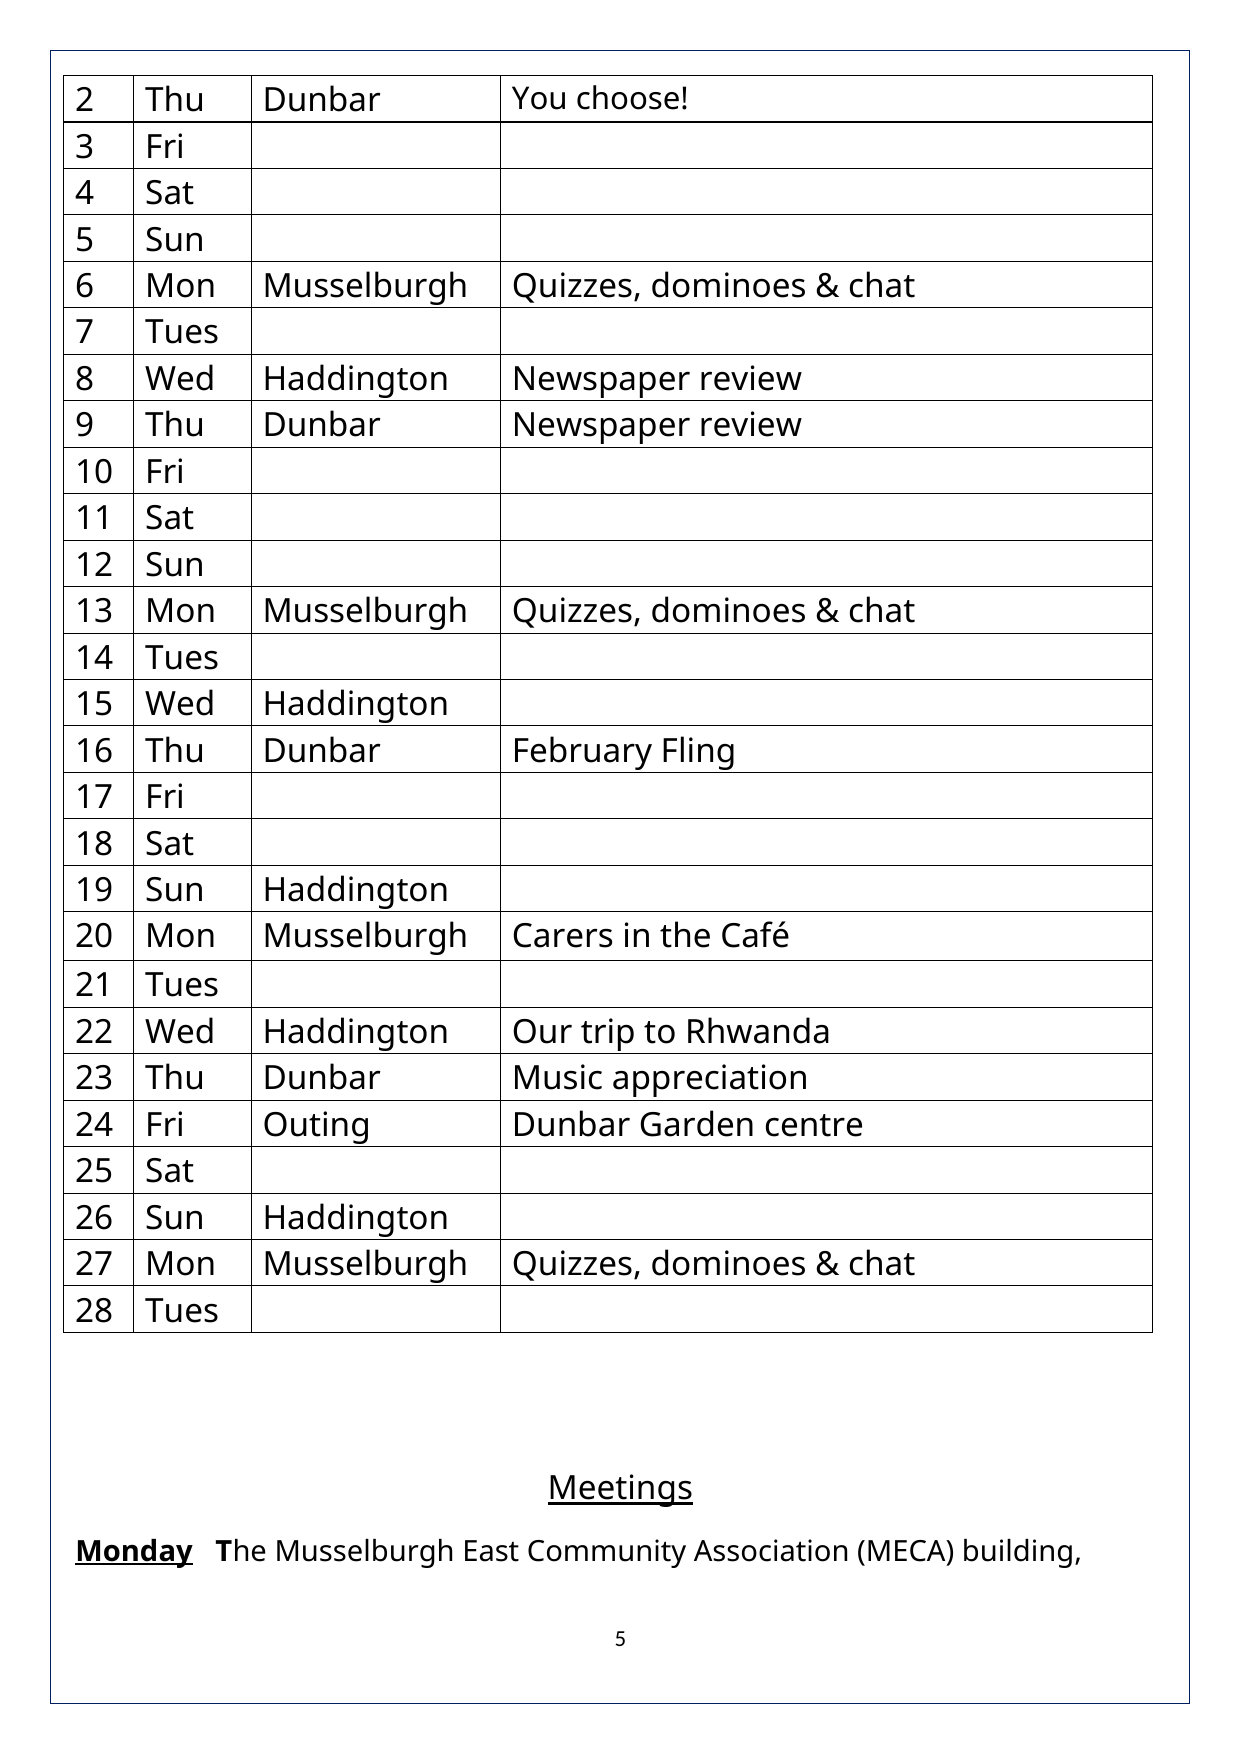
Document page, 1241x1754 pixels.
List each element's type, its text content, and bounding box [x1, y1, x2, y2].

table_cell 9 [64, 401, 133, 447]
table_cell Fri [134, 1101, 251, 1146]
table_cell Outing [252, 1101, 500, 1146]
table_cell Tues [134, 634, 251, 679]
table_cell [252, 819, 500, 865]
table_cell [501, 541, 1152, 586]
table_cell Haddington [252, 866, 500, 911]
table_cell Sat [134, 1147, 251, 1192]
table_cell 25 [64, 1147, 133, 1192]
table_cell [501, 308, 1152, 354]
table_cell Dunbar [252, 76, 500, 121]
table_cell 7 [64, 308, 133, 354]
table_cell Sat [134, 494, 251, 539]
table_cell [501, 448, 1152, 493]
table_cell 14 [64, 634, 133, 679]
table_cell Haddington [252, 355, 500, 400]
table_cell [501, 680, 1152, 725]
table_cell [252, 123, 500, 168]
table_cell Quizzes, dominoes & chat [501, 587, 1152, 632]
table_cell Haddington [252, 680, 500, 725]
table_cell 13 [64, 587, 133, 632]
table_cell Musselburgh [252, 912, 500, 960]
table_cell Tues [134, 1286, 251, 1332]
table_cell Wed [134, 680, 251, 725]
table_cell Quizzes, dominoes & chat [501, 262, 1152, 307]
table_cell Dunbar Garden centre [501, 1101, 1152, 1146]
table_cell 23 [64, 1054, 133, 1099]
table_cell 8 [64, 355, 133, 400]
table_cell [252, 1147, 500, 1192]
table_cell 15 [64, 680, 133, 725]
table_cell 4 [64, 169, 133, 214]
table_cell Tues [134, 961, 251, 1007]
table_cell February Fling [501, 726, 1152, 772]
table_cell 24 [64, 1101, 133, 1146]
table_cell Music appreciation [501, 1054, 1152, 1099]
table_cell [501, 961, 1152, 1007]
text Meetings [75, 1464, 1165, 1509]
table_cell 5 [64, 215, 133, 261]
table_cell [501, 819, 1152, 865]
text Monday The Musselburgh East Community Association (MECA) building, [75, 1530, 1165, 1569]
table_cell Mon [134, 912, 251, 960]
table_cell 11 [64, 494, 133, 539]
table_cell 20 [64, 912, 133, 960]
table_cell 27 [64, 1240, 133, 1285]
table_cell 6 [64, 262, 133, 307]
table_cell Wed [134, 1008, 251, 1053]
table_cell [252, 169, 500, 214]
table_cell [501, 1147, 1152, 1192]
table_cell Sat [134, 819, 251, 865]
table_cell Carers in the Café [501, 912, 1152, 960]
table_cell Sun [134, 541, 251, 586]
table_cell Musselburgh [252, 262, 500, 307]
table_cell Sat [134, 169, 251, 214]
table_cell 19 [64, 866, 133, 911]
table_cell Sun [134, 1194, 251, 1239]
table_cell 28 [64, 1286, 133, 1332]
table_cell [501, 123, 1152, 168]
table_cell Mon [134, 262, 251, 307]
table_cell [252, 961, 500, 1007]
table_cell Tues [134, 308, 251, 354]
table_cell Dunbar [252, 726, 500, 772]
table_cell Thu [134, 401, 251, 447]
table_cell Dunbar [252, 1054, 500, 1099]
table_cell 17 [64, 773, 133, 818]
table_cell Mon [134, 1240, 251, 1285]
table_cell [252, 448, 500, 493]
table_cell [252, 634, 500, 679]
table_cell Quizzes, dominoes & chat [501, 1240, 1152, 1285]
table_cell [252, 541, 500, 586]
table_cell Newspaper review [501, 355, 1152, 400]
table_cell [252, 1286, 500, 1332]
table_cell Dunbar [252, 401, 500, 447]
table_cell Our trip to Rhwanda [501, 1008, 1152, 1053]
table_cell Mon [134, 587, 251, 632]
table_cell [501, 773, 1152, 818]
table_cell [501, 494, 1152, 539]
table_cell Fri [134, 123, 251, 168]
table_cell You choose! [501, 76, 1152, 121]
table_cell [501, 1194, 1152, 1239]
table_cell [252, 494, 500, 539]
table_cell 21 [64, 961, 133, 1007]
table_cell 12 [64, 541, 133, 586]
table_cell Thu [134, 76, 251, 121]
table_cell 26 [64, 1194, 133, 1239]
table_cell [501, 866, 1152, 911]
table_cell 2 [64, 76, 133, 121]
table_cell 22 [64, 1008, 133, 1053]
table_cell [501, 1286, 1152, 1332]
table_cell Newspaper review [501, 401, 1152, 447]
table_cell Sun [134, 866, 251, 911]
table_cell Haddington [252, 1194, 500, 1239]
table_cell Fri [134, 773, 251, 818]
table_cell Haddington [252, 1008, 500, 1053]
table_cell Musselburgh [252, 1240, 500, 1285]
table_cell 16 [64, 726, 133, 772]
table_cell Musselburgh [252, 587, 500, 632]
table_cell Thu [134, 726, 251, 772]
table_cell Fri [134, 448, 251, 493]
table_cell Wed [134, 355, 251, 400]
table_cell [252, 215, 500, 261]
table_cell 18 [64, 819, 133, 865]
table_cell 10 [64, 448, 133, 493]
table_cell Sun [134, 215, 251, 261]
table_cell Thu [134, 1054, 251, 1099]
table_cell [252, 308, 500, 354]
table_cell [501, 215, 1152, 261]
table_cell [501, 634, 1152, 679]
table_cell 3 [64, 123, 133, 168]
table_cell [252, 773, 500, 818]
table_cell [501, 169, 1152, 214]
